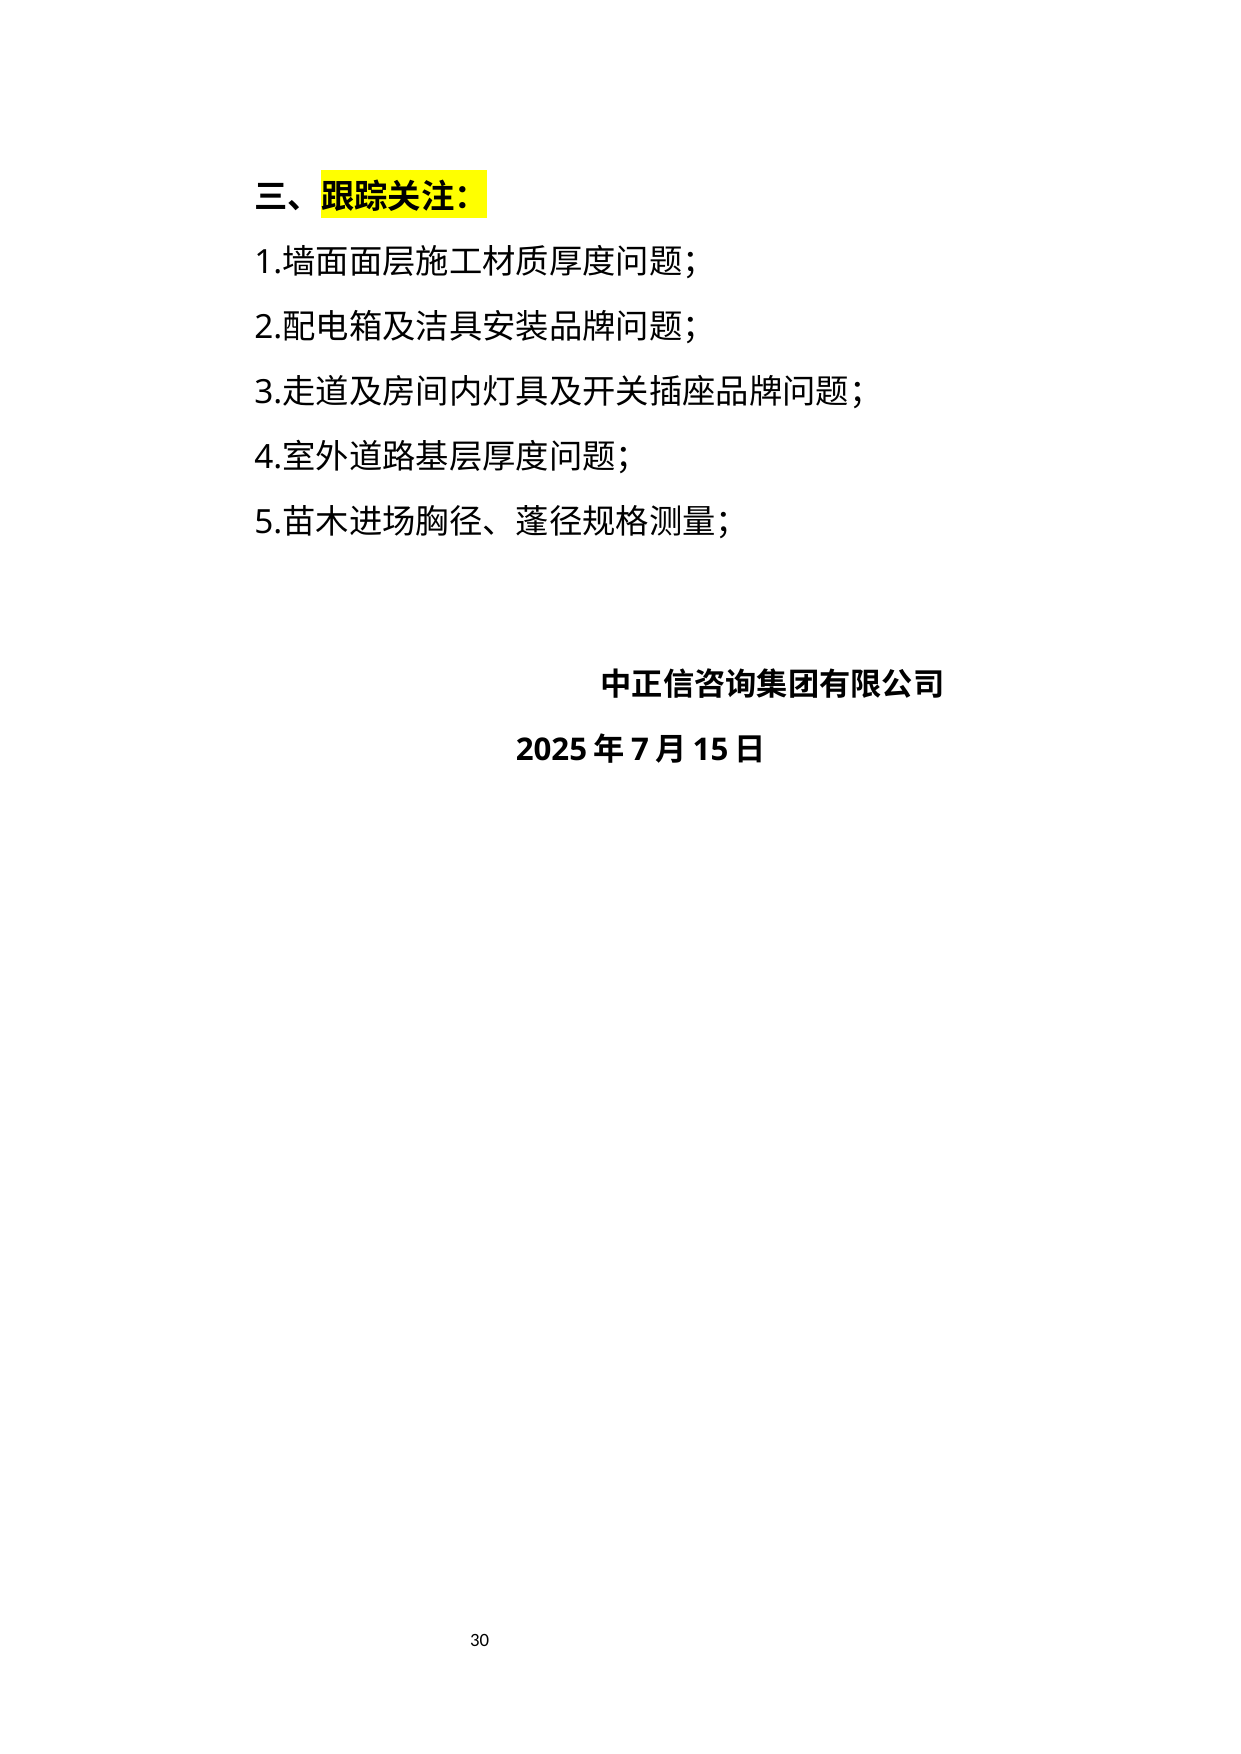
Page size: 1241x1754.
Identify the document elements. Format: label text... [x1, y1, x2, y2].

text 5.苗木进场胸径、蓬径规格测量； [187, 487, 1053, 552]
text 2.配电箱及洁具安装品牌问题； [187, 292, 1053, 357]
text 三、跟踪关注： [254, 162, 1053, 227]
text 4.室外道路基层厚度问题； [187, 422, 1053, 487]
text 2025年7月15日 [321, 714, 1053, 779]
text 1.墙面面层施工材质厚度问题； [187, 227, 1053, 292]
text 3.走道及房间内灯具及开关插座品牌问题； [187, 357, 1053, 422]
text 中正信咨询集团有限公司 [569, 649, 1053, 714]
